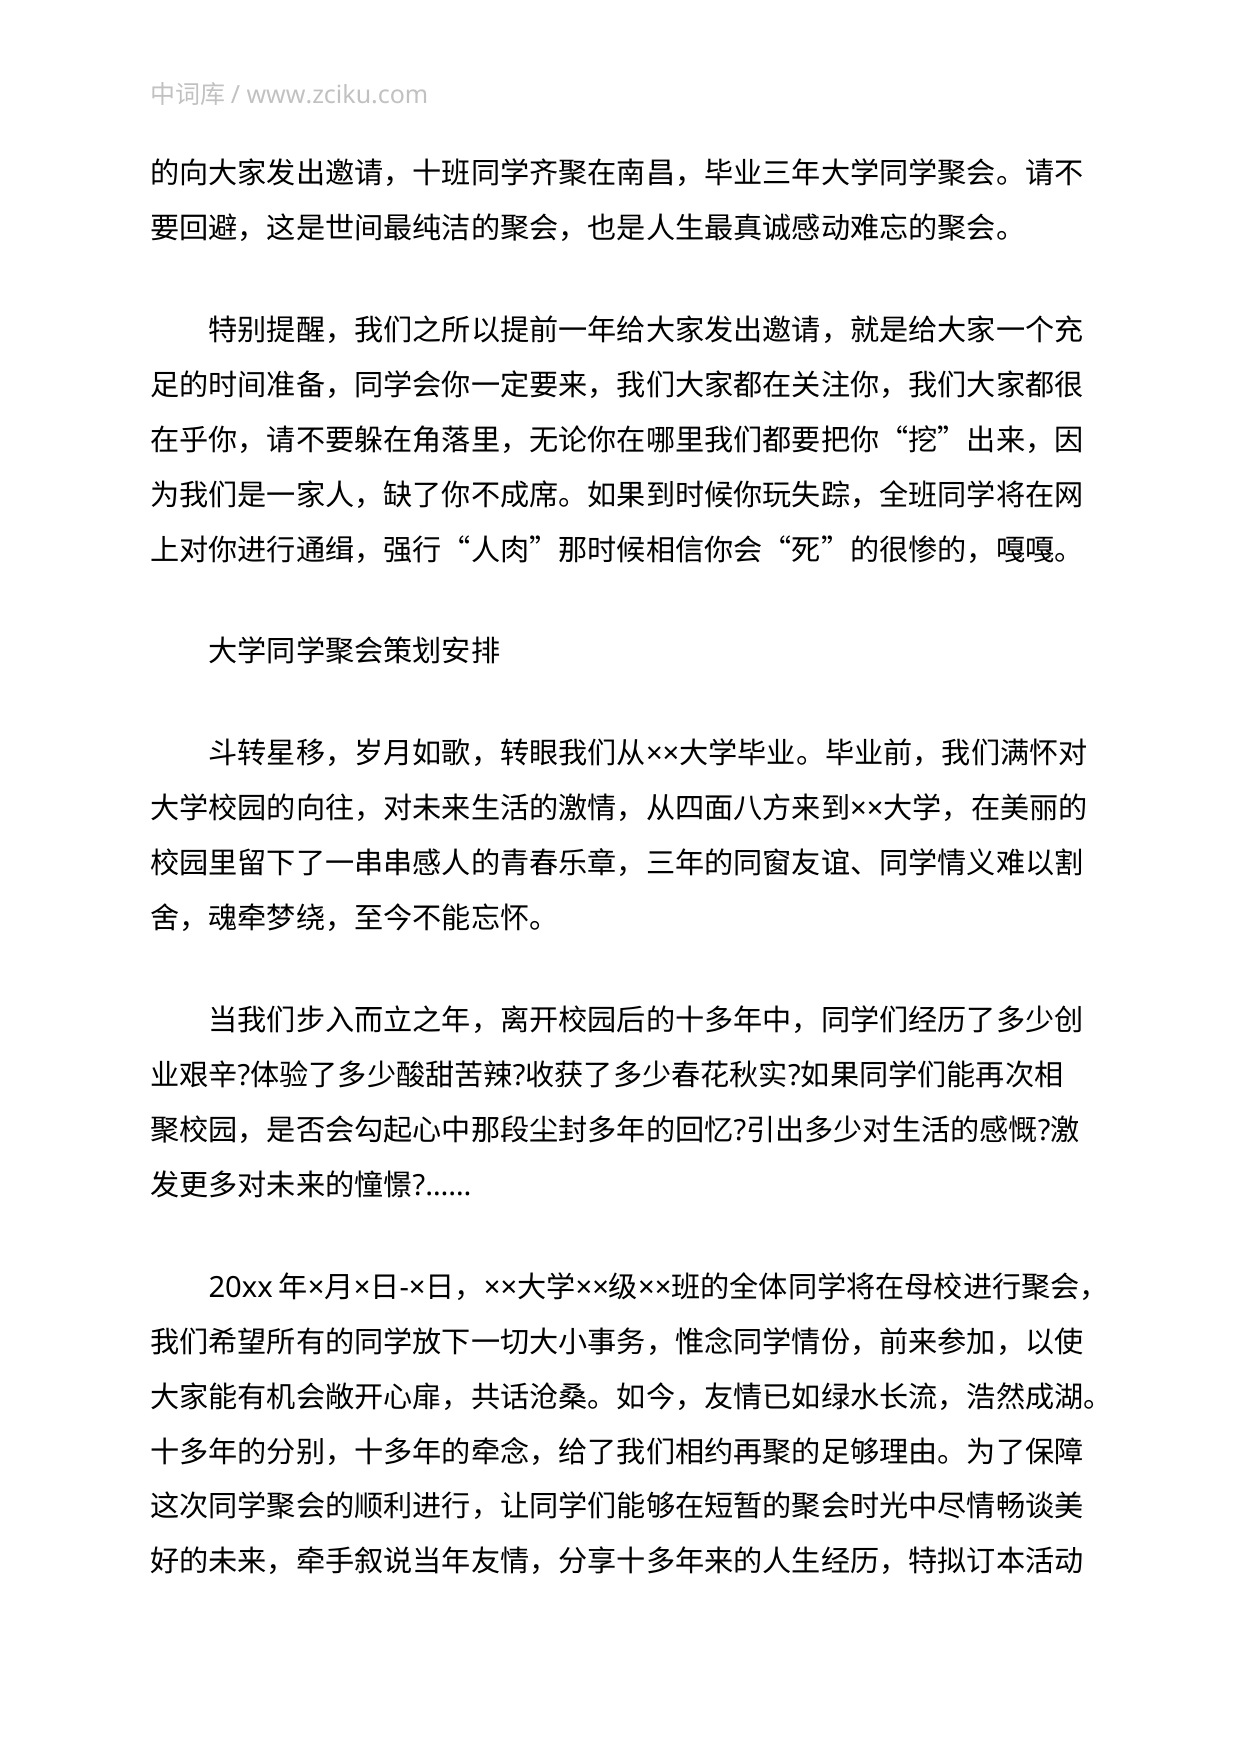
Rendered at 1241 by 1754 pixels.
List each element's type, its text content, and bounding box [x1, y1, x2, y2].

text 当我们步入而立之年，离开校园后的十多年中，同学们经历了多少创业艰辛?体验了多少酸甜苦辣?收获了多少春花秋实?如果同学们能再次相聚校园，是否会勾起心中那段尘封多年的回忆?引出多少对生活的感慨?激发更多对未来的憧憬?…… [150, 996, 1090, 1204]
text 特别提醒，我们之所以提前一年给大家发出邀请，就是给大家一个充足的时间准备，同学会你一定要来，我们大家都在关注你，我们大家都很在乎你，请不要躲在角落里，无论你在哪里我们都要把你“挖”出来，因为我们是一家人，缺了你不成席。如果到时候你玩失踪，全班同学将在网上对你进行通缉，强行“人肉”那时候相信你会“死”的很惨的，嘎嘎。 [150, 307, 1090, 568]
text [150, 1263, 1090, 1580]
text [150, 150, 1090, 247]
text 斗转星移，岁月如歌，转眼我们从××大学毕业。毕业前，我们满怀对大学校园的向往，对未来生活的激情，从四面八方来到××大学，在美丽的校园里留下了一串串感人的青春乐章，三年的同窗友谊、同学情义难以割舍，魂牵梦绕，至今不能忘怀。 [150, 730, 1090, 937]
text 大学同学聚会策划安排 [150, 628, 1090, 670]
